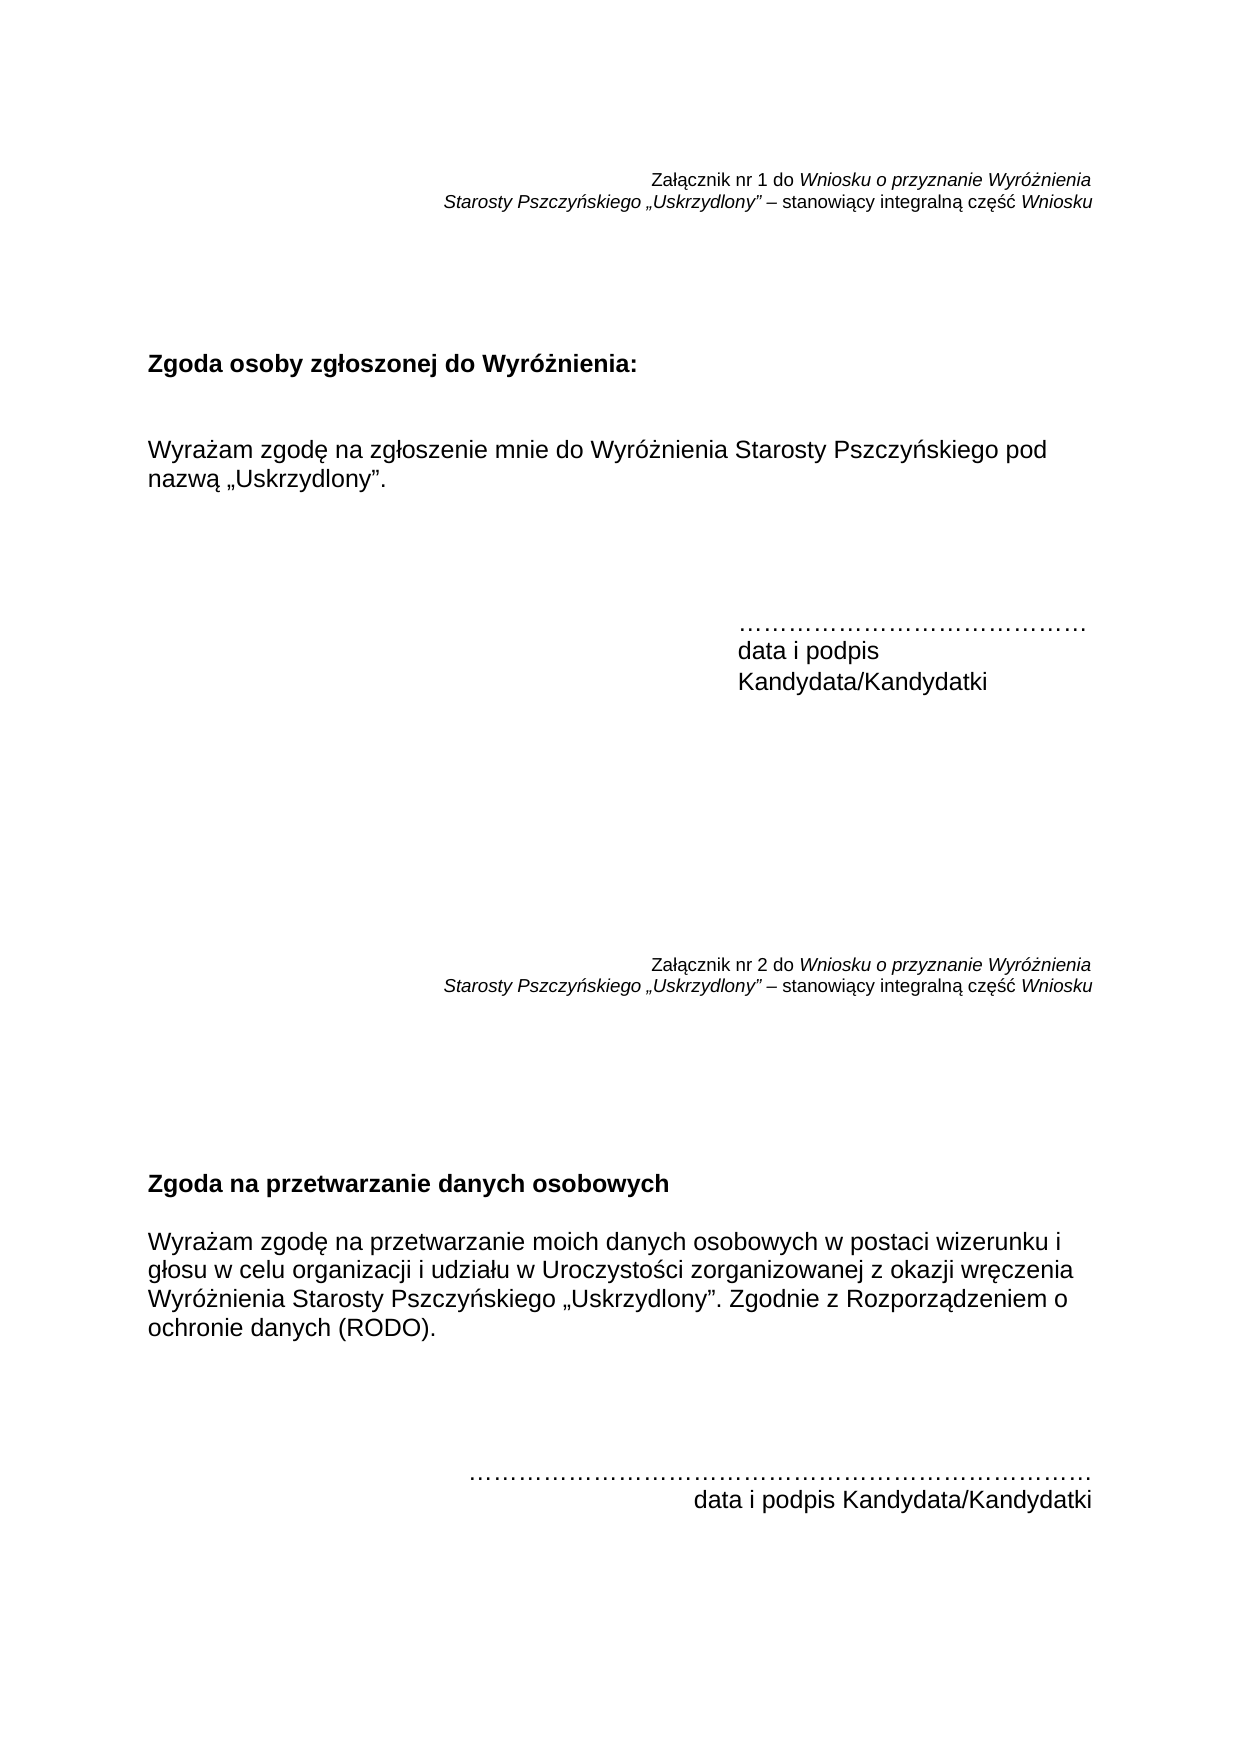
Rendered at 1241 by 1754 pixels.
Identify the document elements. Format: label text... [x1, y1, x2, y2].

text Załącznik nr 1 do Wniosku o przyznanie Wyróżnienia [148, 169, 1093, 191]
text Zgoda osoby zgłoszonej do Wyróżnienia: [148, 349, 1093, 378]
text data i podpis Kandydata/Kandydatki [148, 1486, 1093, 1514]
text Wyrażam zgodę na zgłoszenie mnie do Wyróżnienia Starosty Pszczyńskiego pod nazwą „Uskrzydlony”. [148, 435, 1093, 493]
text Starosty Pszczyńskiego „Uskrzydlony” – stanowiący integralną część Wniosku [148, 975, 1093, 997]
text data i podpis Kandydata/Kandydatki [738, 636, 1093, 696]
text Starosty Pszczyńskiego „Uskrzydlony” – stanowiący integralną część Wniosku [148, 191, 1093, 212]
text Zgoda na przetwarzanie danych osobowych [148, 1169, 1093, 1198]
text …………………………………… [664, 608, 1093, 636]
text ………………………………………………………………… [148, 1457, 1093, 1486]
text Załącznik nr 2 do Wniosku o przyznanie Wyróżnienia [148, 954, 1093, 975]
